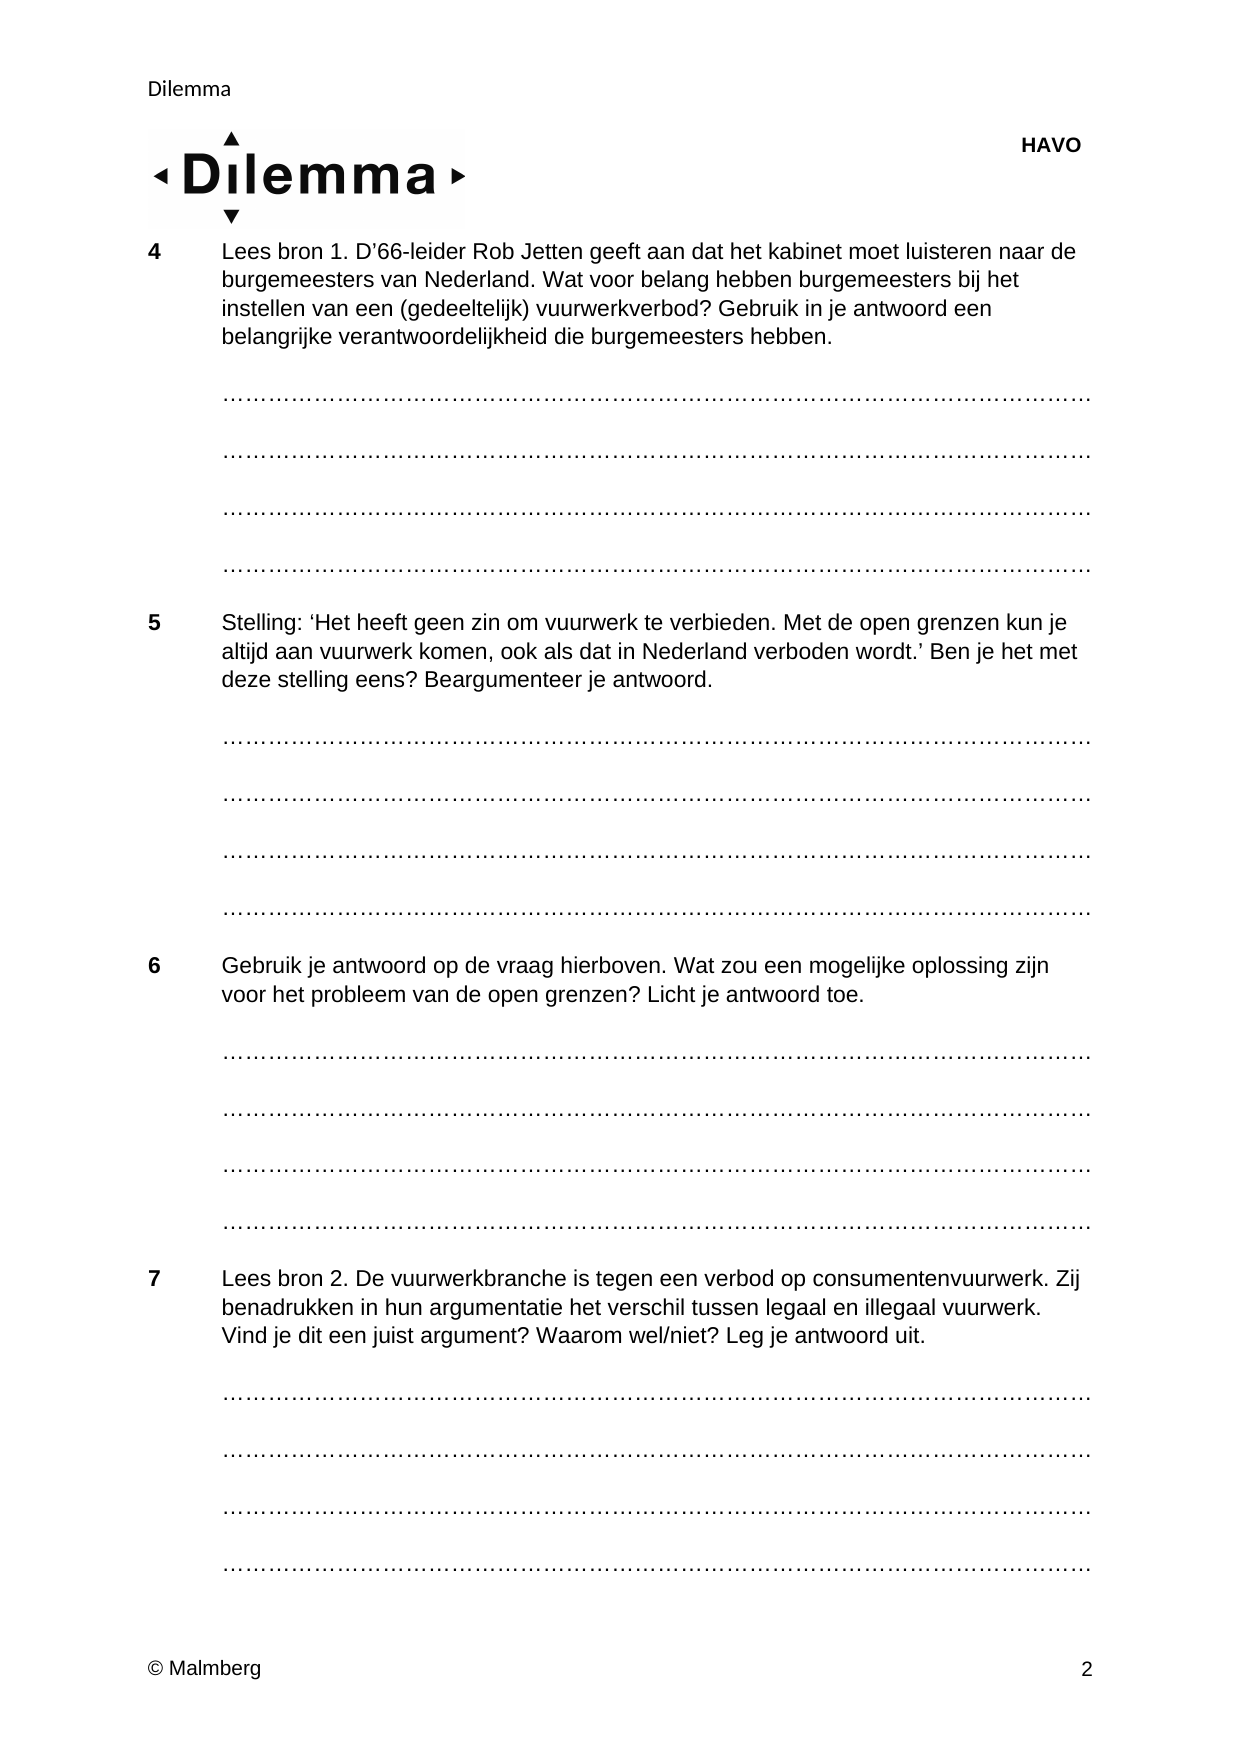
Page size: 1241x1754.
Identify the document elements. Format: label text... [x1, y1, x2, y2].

list …………………………………………………………………………………………………… [221, 1436, 1093, 1462]
list …………………………………………………………………………………………………… [221, 551, 1093, 577]
list …………………………………………………………………………………………………… [221, 1151, 1093, 1178]
list …………………………………………………………………………………………………… [221, 894, 1093, 920]
picture [148, 129, 465, 229]
list …………………………………………………………………………………………………… [221, 1493, 1093, 1519]
list …………………………………………………………………………………………………… [221, 837, 1093, 863]
list …………………………………………………………………………………………………… [221, 1208, 1093, 1235]
list …………………………………………………………………………………………………… [221, 494, 1093, 520]
list …………………………………………………………………………………………………… [221, 380, 1093, 406]
list Lees bron 1. D’66-leider Rob Jetten geeft aan dat het kabinet moet luisteren naar de burgemeesters van Nederland. Wat voor belang hebben burgemeesters bij het instellen van een (gedeeltelijk) vuurwerkverbod? Gebruik in je antwoord een belangrijke verantwoordelijkheid die burgemeesters hebben. [148, 238, 1093, 349]
list …………………………………………………………………………………………………… [221, 1549, 1093, 1576]
list …………………………………………………………………………………………………… [221, 780, 1093, 806]
list …………………………………………………………………………………………………… [221, 437, 1093, 463]
list …………………………………………………………………………………………………… [221, 1038, 1093, 1064]
list …………………………………………………………………………………………………… [221, 723, 1093, 749]
list Lees bron 2. De vuurwerkbranche is tegen een verbod op consumentenvuurwerk. Zij benadrukken in hun argumentatie het verschil tussen legaal en illegaal vuurwerk. Vind je dit een juist argument? Waarom wel/niet? Leg je antwoord uit. [148, 1265, 1093, 1348]
list …………………………………………………………………………………………………… [221, 1379, 1093, 1405]
list Stelling: ‘Het heeft geen zin om vuurwerk te verbieden. Met de open grenzen kun je altijd aan vuurwerk komen, ook als dat in Nederland verboden wordt.’ Ben je het met deze stelling eens? Beargumenteer je antwoord. [148, 609, 1093, 693]
list Gebruik je antwoord op de vraag hierboven. Wat zou een mogelijke oplossing zijn voor het probleem van de open grenzen? Licht je antwoord toe. [148, 952, 1093, 1007]
list …………………………………………………………………………………………………… [221, 1094, 1093, 1121]
